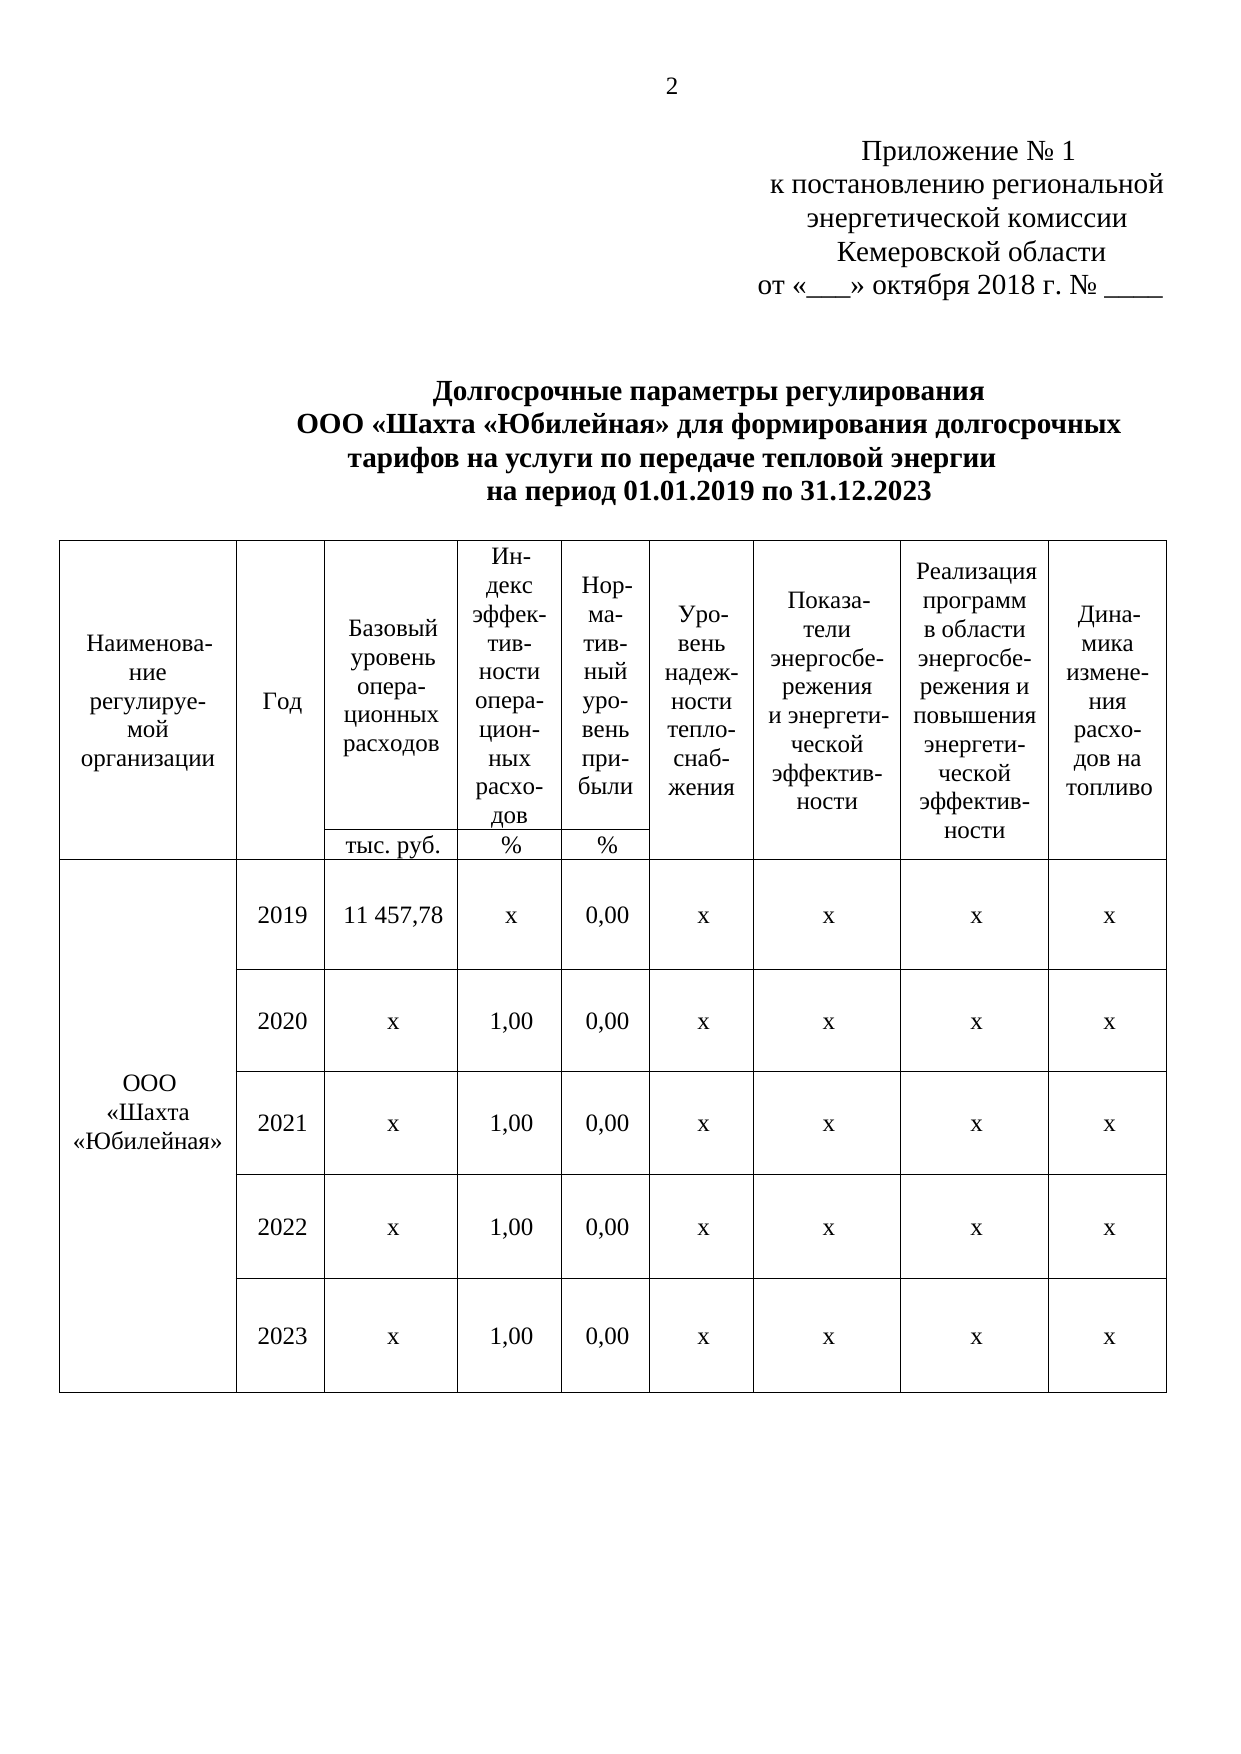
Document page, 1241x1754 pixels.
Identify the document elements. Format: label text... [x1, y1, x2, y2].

table_cell 2019 [237, 860, 324, 968]
table_cell x [325, 970, 457, 1071]
table_cell % [458, 830, 561, 859]
table_cell x [325, 1279, 457, 1392]
table_cell x [901, 860, 1048, 968]
table_header Год [237, 541, 324, 859]
text к постановлению региональной [177, 167, 1167, 200]
table_cell x [1049, 860, 1166, 968]
text энергетической комиссии [177, 200, 1167, 234]
table_cell 0,00 [562, 1175, 649, 1278]
table_header Базовый уровень опера-ционных расходов [325, 541, 457, 829]
table_cell x [1049, 1279, 1166, 1392]
table_cell ООО «Шахта «Юбилейная» [60, 860, 236, 1392]
table_cell 1,00 [458, 970, 561, 1071]
table_cell x [1049, 1072, 1166, 1173]
table_cell x [754, 970, 900, 1071]
table_cell x [650, 860, 753, 968]
table_header Показа-тели энергосбе-режения и энергети-ческой эффектив-ности [754, 541, 900, 859]
text Долгосрочные параметры регулирования [177, 373, 1167, 406]
table_cell x [1049, 970, 1166, 1071]
table_cell x [650, 970, 753, 1071]
table_cell 1,00 [458, 1072, 561, 1173]
table_cell x [325, 1072, 457, 1173]
table_header Дина-мика измене-ния расхо-дов на топливо [1049, 541, 1166, 859]
table_cell 11 457,78 [325, 860, 457, 968]
table_cell тыс. руб. [325, 830, 457, 859]
table_cell x [901, 1279, 1048, 1392]
table_cell 0,00 [562, 860, 649, 968]
text Приложение № 1 [177, 133, 1167, 167]
table_cell 0,00 [562, 970, 649, 1071]
table_header Нор-ма-тив-ный уро-вень при-были [562, 541, 649, 829]
text Кемеровской области от «___» октября 2018 г. № ____ [177, 234, 1167, 301]
table_cell 1,00 [458, 1175, 561, 1278]
table_cell x [458, 860, 561, 968]
table_header Наименова-ние регулируе-мой организации [60, 541, 236, 859]
table_cell 2021 [237, 1072, 324, 1173]
text ООО «Шахта «Юбилейная» для формирования долгосрочных тарифов на услуги по передаче тепловой энергии [177, 406, 1167, 473]
table_header Уро-вень надеж-ности тепло-снаб-жения [650, 541, 753, 859]
table_cell 0,00 [562, 1279, 649, 1392]
table_cell x [325, 1175, 457, 1278]
table_cell x [754, 860, 900, 968]
table_cell x [901, 1072, 1048, 1173]
table_cell 2020 [237, 970, 324, 1071]
table_cell 1,00 [458, 1279, 561, 1392]
table_header Ин-декс эффек-тив-ности опера-цион-ных расхо-дов [458, 541, 561, 829]
table_cell x [754, 1175, 900, 1278]
table_cell x [650, 1279, 753, 1392]
table_cell x [754, 1279, 900, 1392]
table_cell 0,00 [562, 1072, 649, 1173]
table_cell x [650, 1072, 753, 1173]
table_cell 2023 [237, 1279, 324, 1392]
table_header Реализация программ в области энергосбе-режения и повышения энергети-ческой эффектив-ности [901, 541, 1048, 859]
table_cell x [901, 970, 1048, 1071]
table_cell 2022 [237, 1175, 324, 1278]
text на период 01.01.2019 по 31.12.2023 [177, 473, 1167, 507]
table_cell x [1049, 1175, 1166, 1278]
table_cell x [754, 1072, 900, 1173]
table_cell x [901, 1175, 1048, 1278]
table_cell x [650, 1175, 753, 1278]
table_cell % [562, 830, 649, 859]
